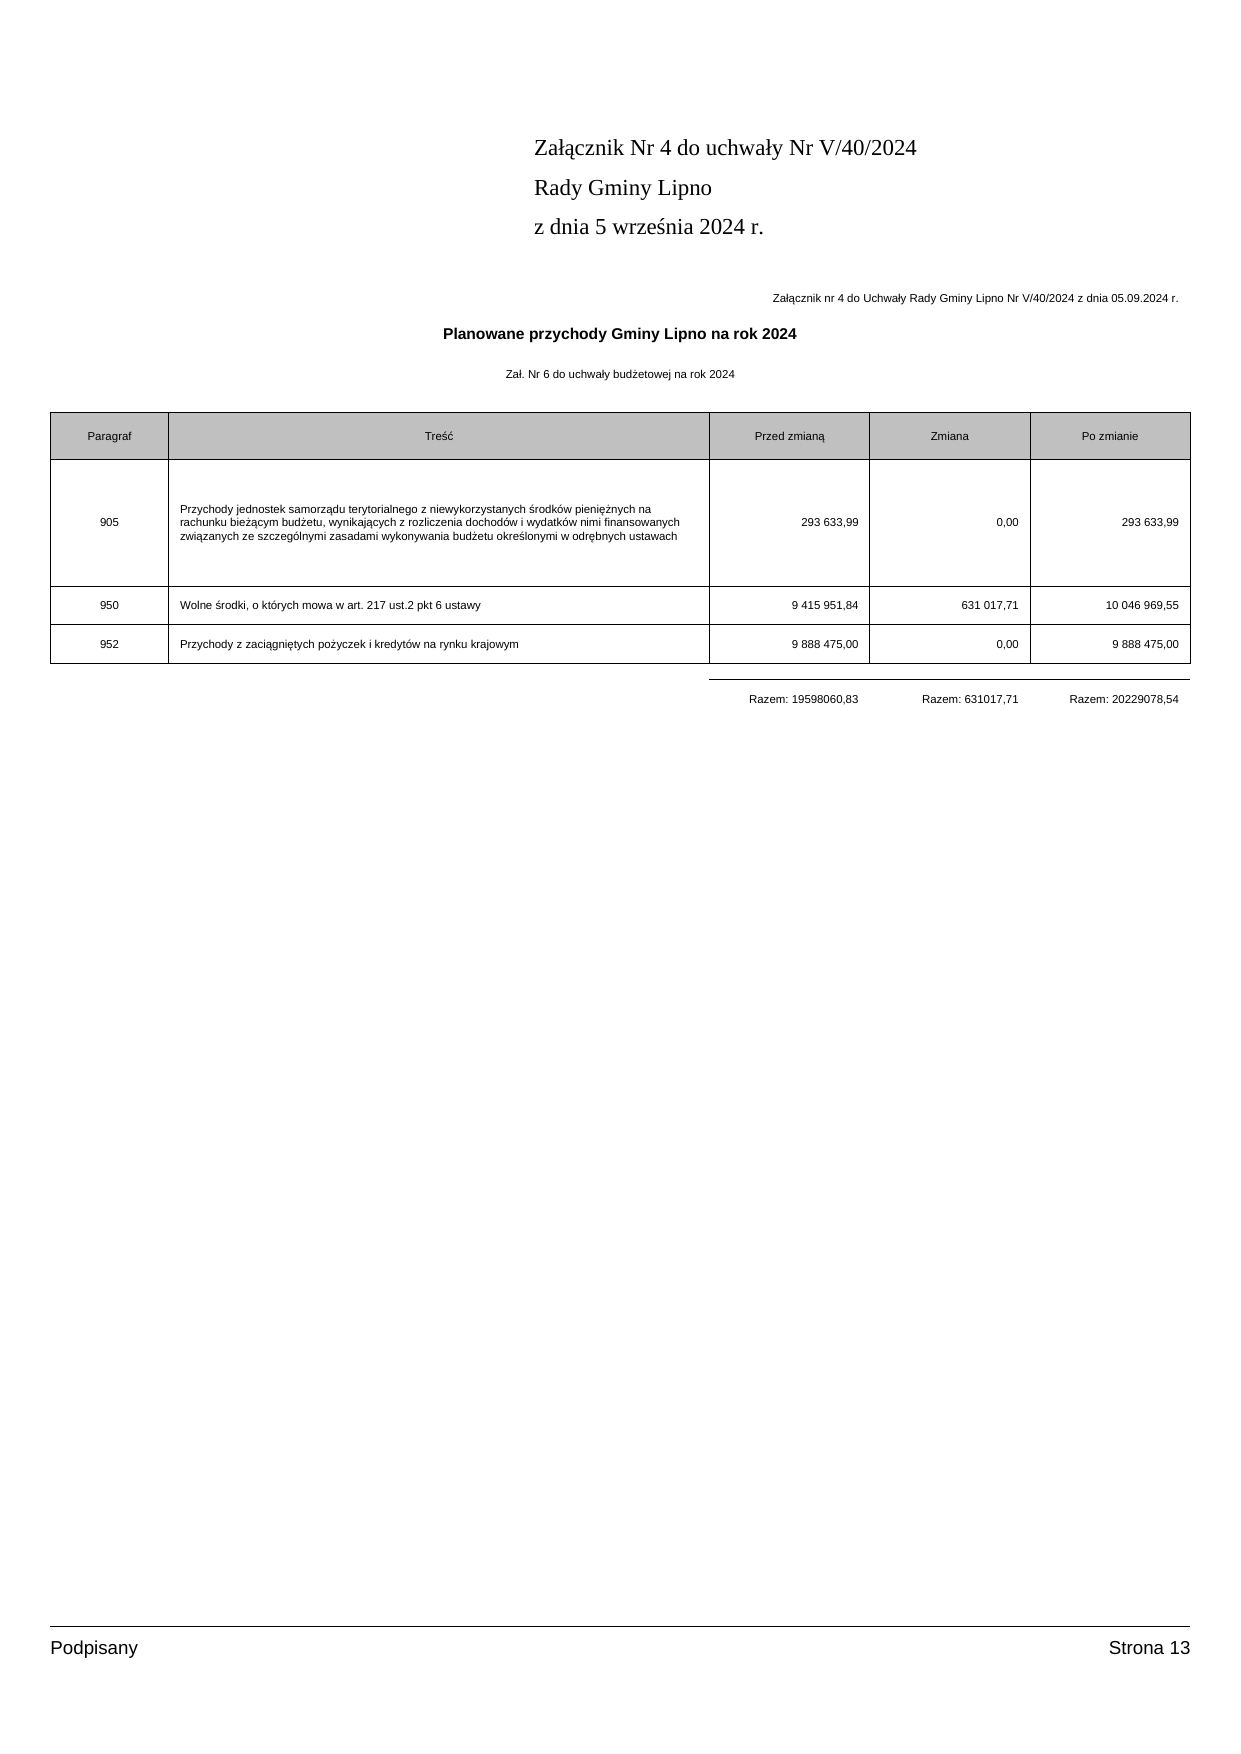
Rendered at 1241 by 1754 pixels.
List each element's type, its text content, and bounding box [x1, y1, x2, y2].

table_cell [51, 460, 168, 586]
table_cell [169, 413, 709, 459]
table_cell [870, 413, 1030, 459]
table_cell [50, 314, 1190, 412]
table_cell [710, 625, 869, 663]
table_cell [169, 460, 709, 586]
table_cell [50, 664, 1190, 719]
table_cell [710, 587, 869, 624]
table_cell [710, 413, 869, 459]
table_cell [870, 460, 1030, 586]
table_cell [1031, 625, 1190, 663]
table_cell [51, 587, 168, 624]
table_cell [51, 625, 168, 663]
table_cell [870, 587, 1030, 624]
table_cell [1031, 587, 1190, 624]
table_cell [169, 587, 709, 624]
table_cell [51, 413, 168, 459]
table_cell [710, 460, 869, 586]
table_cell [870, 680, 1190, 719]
text Załącznik Nr 4 do uchwały Nr V/40/2024 Rady Gminy Lipno z dnia 5 września 2024 r. [534, 134, 1201, 239]
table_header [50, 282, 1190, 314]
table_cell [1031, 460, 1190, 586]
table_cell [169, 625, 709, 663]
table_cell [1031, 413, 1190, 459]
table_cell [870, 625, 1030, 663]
